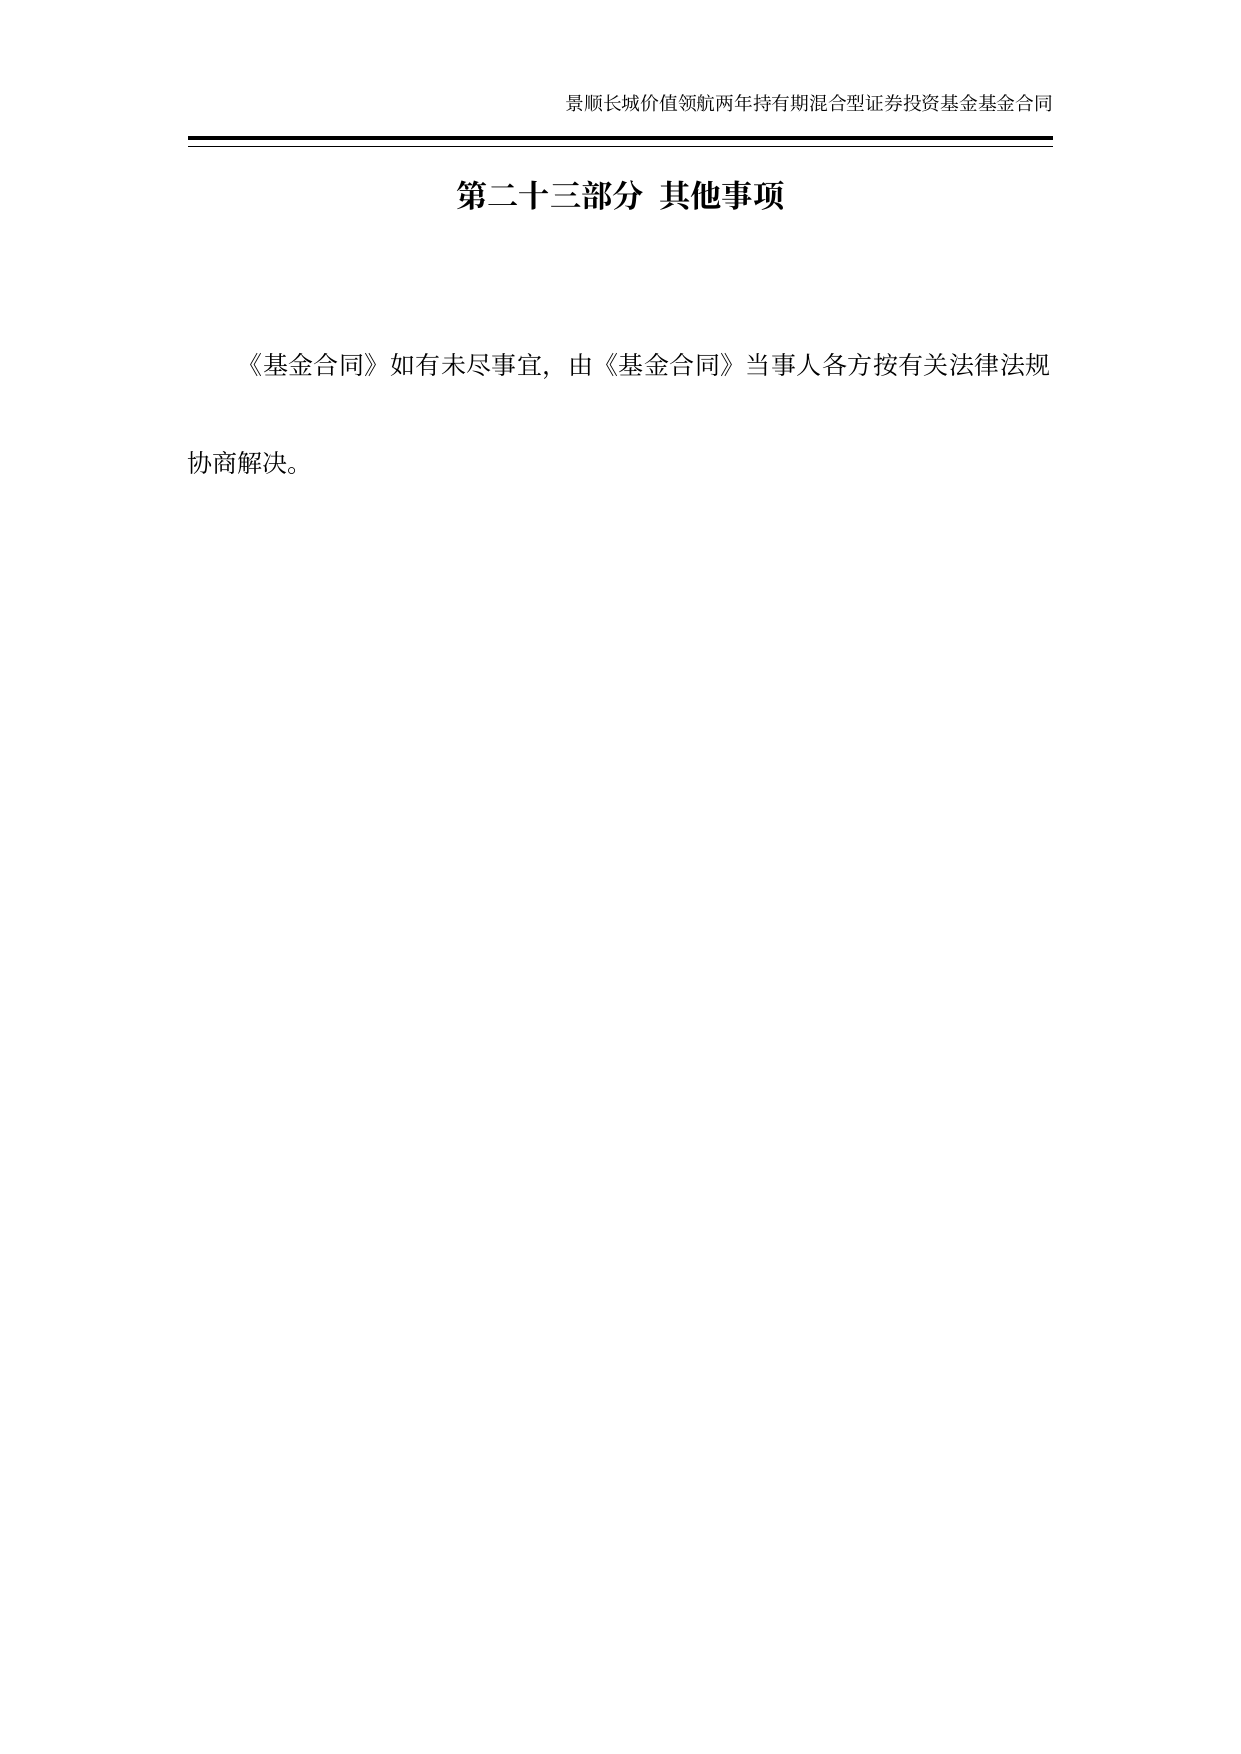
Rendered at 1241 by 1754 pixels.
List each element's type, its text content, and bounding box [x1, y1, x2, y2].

subtitle 第二十三部分 其他事项 [187, 162, 1053, 227]
text 《基金合同》如有未尽事宜，由《基金合同》当事人各方按有关法律法规协商解决。 [187, 331, 1053, 494]
